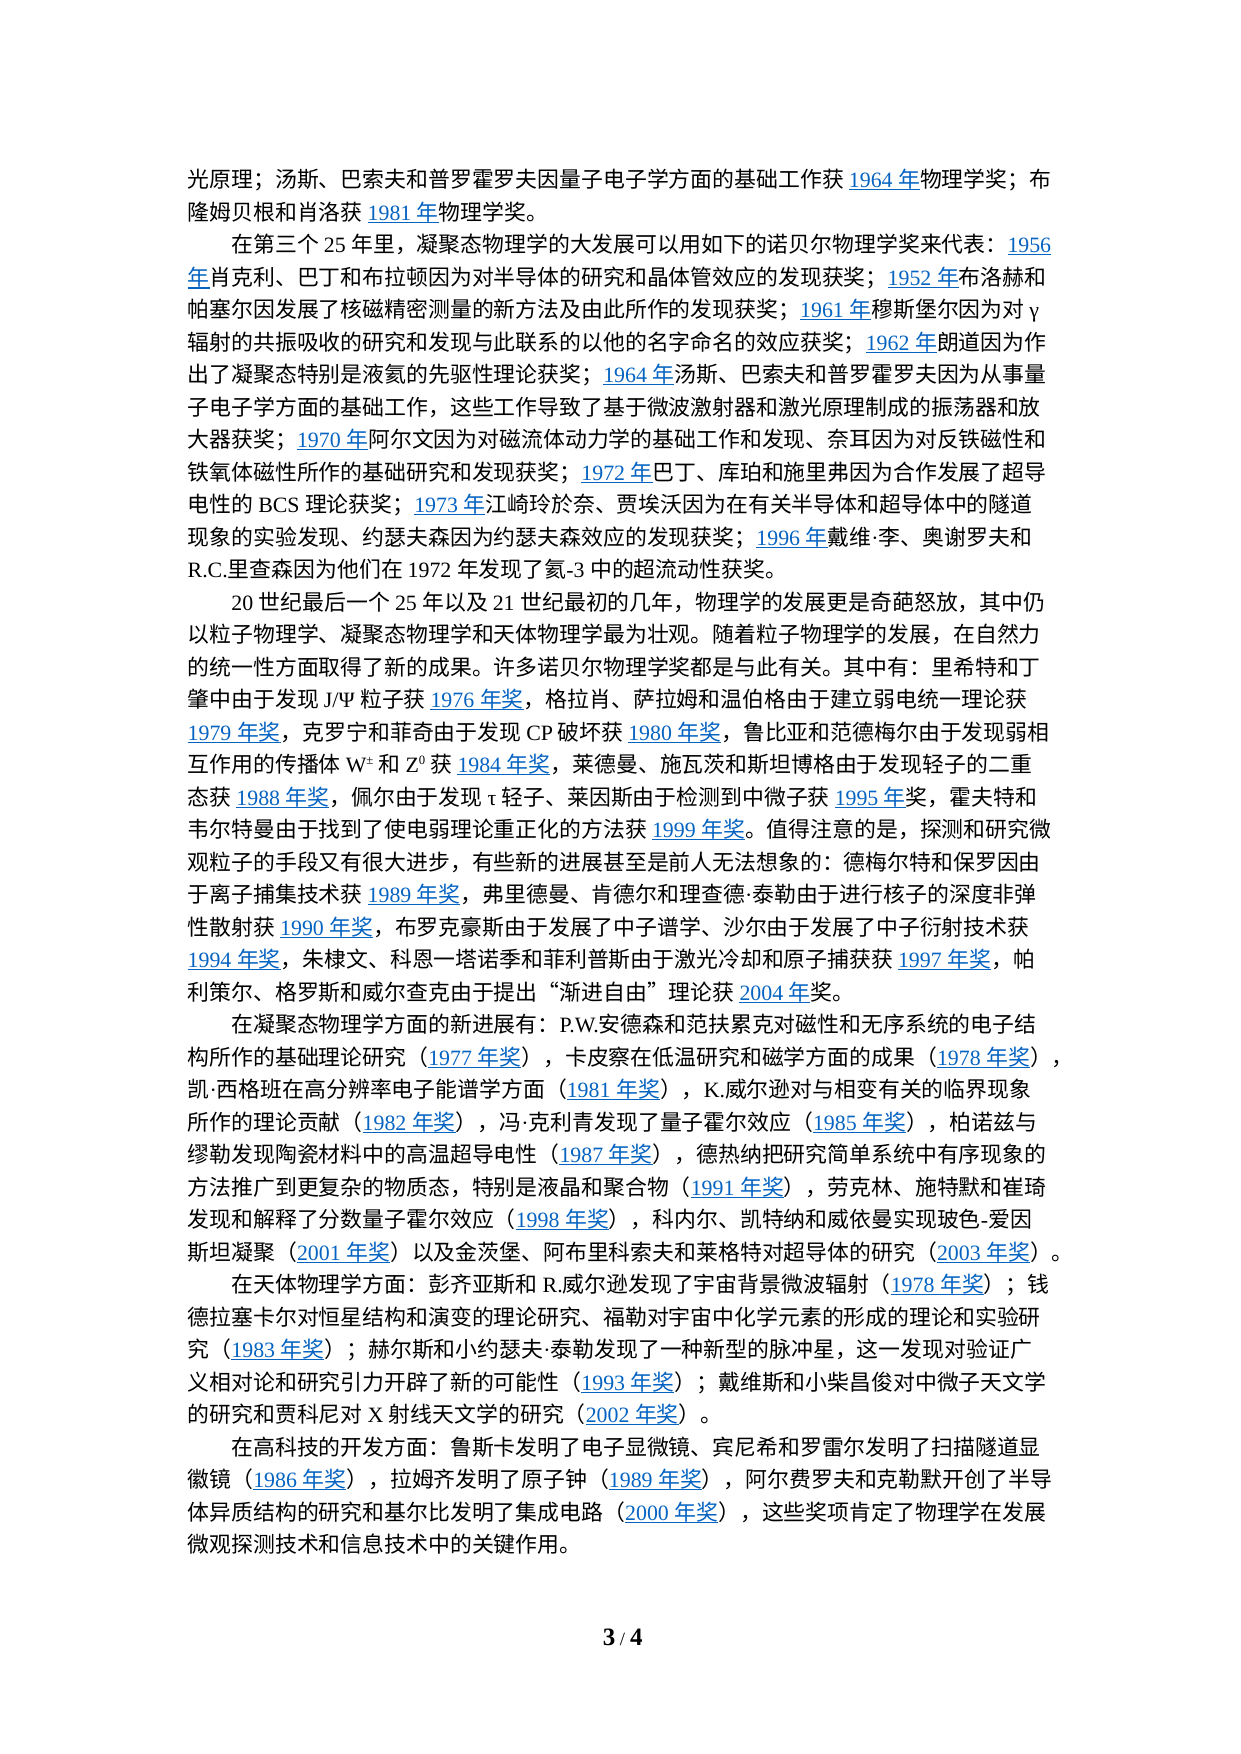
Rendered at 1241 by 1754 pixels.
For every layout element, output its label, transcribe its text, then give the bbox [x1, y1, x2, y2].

text 在凝聚态物理学方面的新进展有：P.W.安德森和范扶累克对磁性和无序系统的电子结构所作的基础理论研究（1977 年奖），卡皮察在低温研究和磁学方面的成果（1978 年奖），凯·西格班在高分辨率电子能谱学方面（1981 年奖），K.威尔逊对与相变有关的临界现象所作的理论贡献（1982 年奖），冯·克利青发现了量子霍尔效应（1985 年奖），柏诺兹与缪勒发现陶瓷材料中的高温超导电性（1987 年奖），德热纳把研究简单系统中有序现象的方法推广到更复杂的物质态，特别是液晶和聚合物（1991 年奖），劳克林、施特默和崔琦发现和解释了分数量子霍尔效应（1998 年奖），科内尔、凯特纳和威依曼实现玻色-爱因斯坦凝聚（2001 年奖）以及金茨堡、阿布里科索夫和莱格特对超导体的研究（2003 年奖）。 [187, 1007, 1053, 1267]
text 20 世纪最后一个 25 年以及 21 世纪最初的几年，物理学的发展更是奇葩怒放，其中仍以粒子物理学、凝聚态物理学和天体物理学最为壮观。随着粒子物理学的发展，在自然力的统一性方面取得了新的成果。许多诺贝尔物理学奖都是与此有关。其中有：里希特和丁肇中由于发现 J/Ψ 粒子获 1976 年奖，格拉肖、萨拉姆和温伯格由于建立弱电统一理论获 1979 年奖，克罗宁和菲奇由于发现 CP 破坏获 1980 年奖，鲁比亚和范德梅尔由于发现弱相互作用的传播体 W± 和 Z0 获 1984 年奖，莱德曼、施瓦茨和斯坦博格由于发现轻子的二重态获 1988 年奖，佩尔由于发现 τ 轻子、莱因斯由于检测到中微子获 1995 年奖，霍夫特和韦尔特曼由于找到了使电弱理论重正化的方法获 1999 年奖。值得注意的是，探测和研究微观粒子的手段又有很大进步，有些新的进展甚至是前人无法想象的：德梅尔特和保罗因由于离子捕集技术获 1989 年奖，弗里德曼、肯德尔和理查德·泰勒由于进行核子的深度非弹性散射获 1990 年奖，布罗克豪斯由于发展了中子谱学、沙尔由于发展了中子衍射技术获 1994 年奖，朱棣文、科恩一塔诺季和菲利普斯由于激光冷却和原子捕获获 1997 年奖，帕利策尔、格罗斯和威尔查克由于提出“渐进自由”理论获 2004 年奖。 [187, 584, 1053, 1007]
text 在第三个 25 年里，凝聚态物理学的大发展可以用如下的诺贝尔物理学奖来代表：1956 年肖克利、巴丁和布拉顿因为对半导体的研究和晶体管效应的发现获奖；1952 年布洛赫和帕塞尔因发展了核磁精密测量的新方法及由此所作的发现获奖；1961 年穆斯堡尔因为对 γ 辐射的共振吸收的研究和发现与此联系的以他的名字命名的效应获奖；1962 年朗道因为作出了凝聚态特别是液氦的先驱性理论获奖；1964 年汤斯、巴索夫和普罗霍罗夫因为从事量子电子学方面的基础工作，这些工作导致了基于微波激射器和激光原理制成的振荡器和放大器获奖；1970 年阿尔文因为对磁流体动力学的基础工作和发现、奈耳因为对反铁磁性和铁氧体磁性所作的基础研究和发现获奖；1972 年巴丁、库珀和施里弗因为合作发展了超导电性的 BCS 理论获奖；1973 年江崎玲於奈、贾埃沃因为在有关半导体和超导体中的隧道现象的实验发现、约瑟夫森因为约瑟夫森效应的发现获奖；1996 年戴维·李、奥谢罗夫和 R.C.里查森因为他们在 1972 年发现了氦-3 中的超流动性获奖。 [187, 227, 1053, 584]
text 在天体物理学方面：彭齐亚斯和 R.威尔逊发现了宇宙背景微波辐射（1978 年奖）；钱德拉塞卡尔对恒星结构和演变的理论研究、福勒对宇宙中化学元素的形成的理论和实验研究（1983 年奖）；赫尔斯和小约瑟夫·泰勒发现了一种新型的脉冲星，这一发现对验证广义相对论和研究引力开辟了新的可能性（1993 年奖）；戴维斯和小柴昌俊对中微子天文学的研究和贾科尼对 X 射线天文学的研究（2002 年奖）。 [187, 1267, 1053, 1429]
text 在高科技的开发方面：鲁斯卡发明了电子显微镜、宾尼希和罗雷尔发明了扫描隧道显徽镜（1986 年奖），拉姆齐发明了原子钟（1989 年奖），阿尔费罗夫和克勒默开创了半导体异质结构的研究和基尔比发明了集成电路（2000 年奖），这些奖项肯定了物理学在发展微观探测技术和信息技术中的关键作用。 [187, 1429, 1053, 1559]
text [187, 162, 1053, 227]
